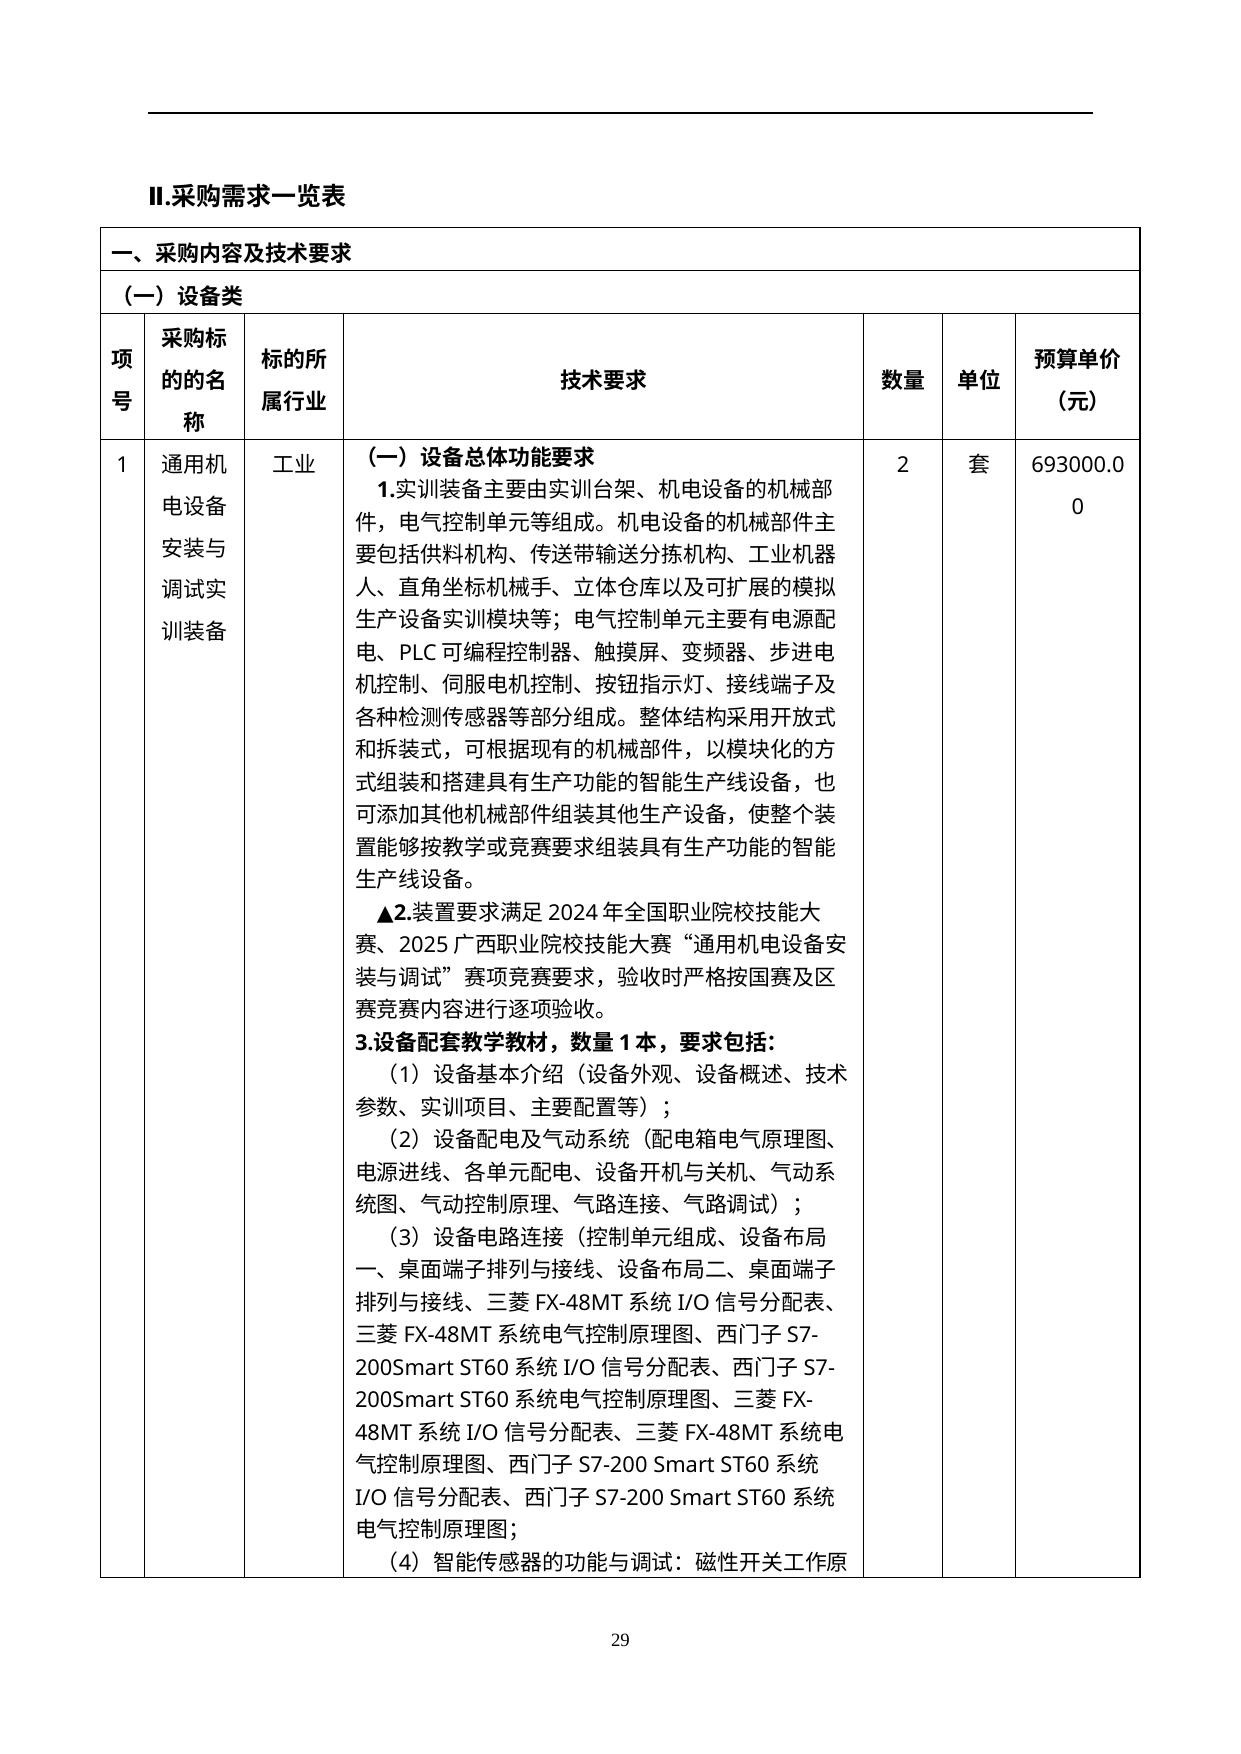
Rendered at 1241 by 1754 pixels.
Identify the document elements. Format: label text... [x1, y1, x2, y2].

table_cell 单位 [943, 314, 1015, 438]
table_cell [344, 440, 863, 1577]
table_cell 数量 [864, 314, 942, 438]
table_cell （一）设备类 [101, 271, 1139, 312]
table_cell 技术要求 [344, 314, 863, 438]
table_cell 预算单价（元） [1016, 314, 1139, 438]
table_cell 693000.00 [1016, 440, 1139, 1577]
table_cell 套 [943, 440, 1015, 1577]
table_cell 采购标的的名称 [145, 314, 244, 438]
table_cell 2 [864, 440, 942, 1577]
table_cell 通用机电设备安装与调试实训装备 [145, 440, 244, 1577]
table_cell 项号 [101, 314, 144, 438]
text Ⅱ.采购需求一览表 [148, 162, 1093, 227]
table_cell 标的所属行业 [245, 314, 343, 438]
table_cell 1 [101, 440, 144, 1577]
table_cell 工业 [245, 440, 343, 1577]
table_header 一、采购内容及技术要求 [101, 228, 1139, 270]
